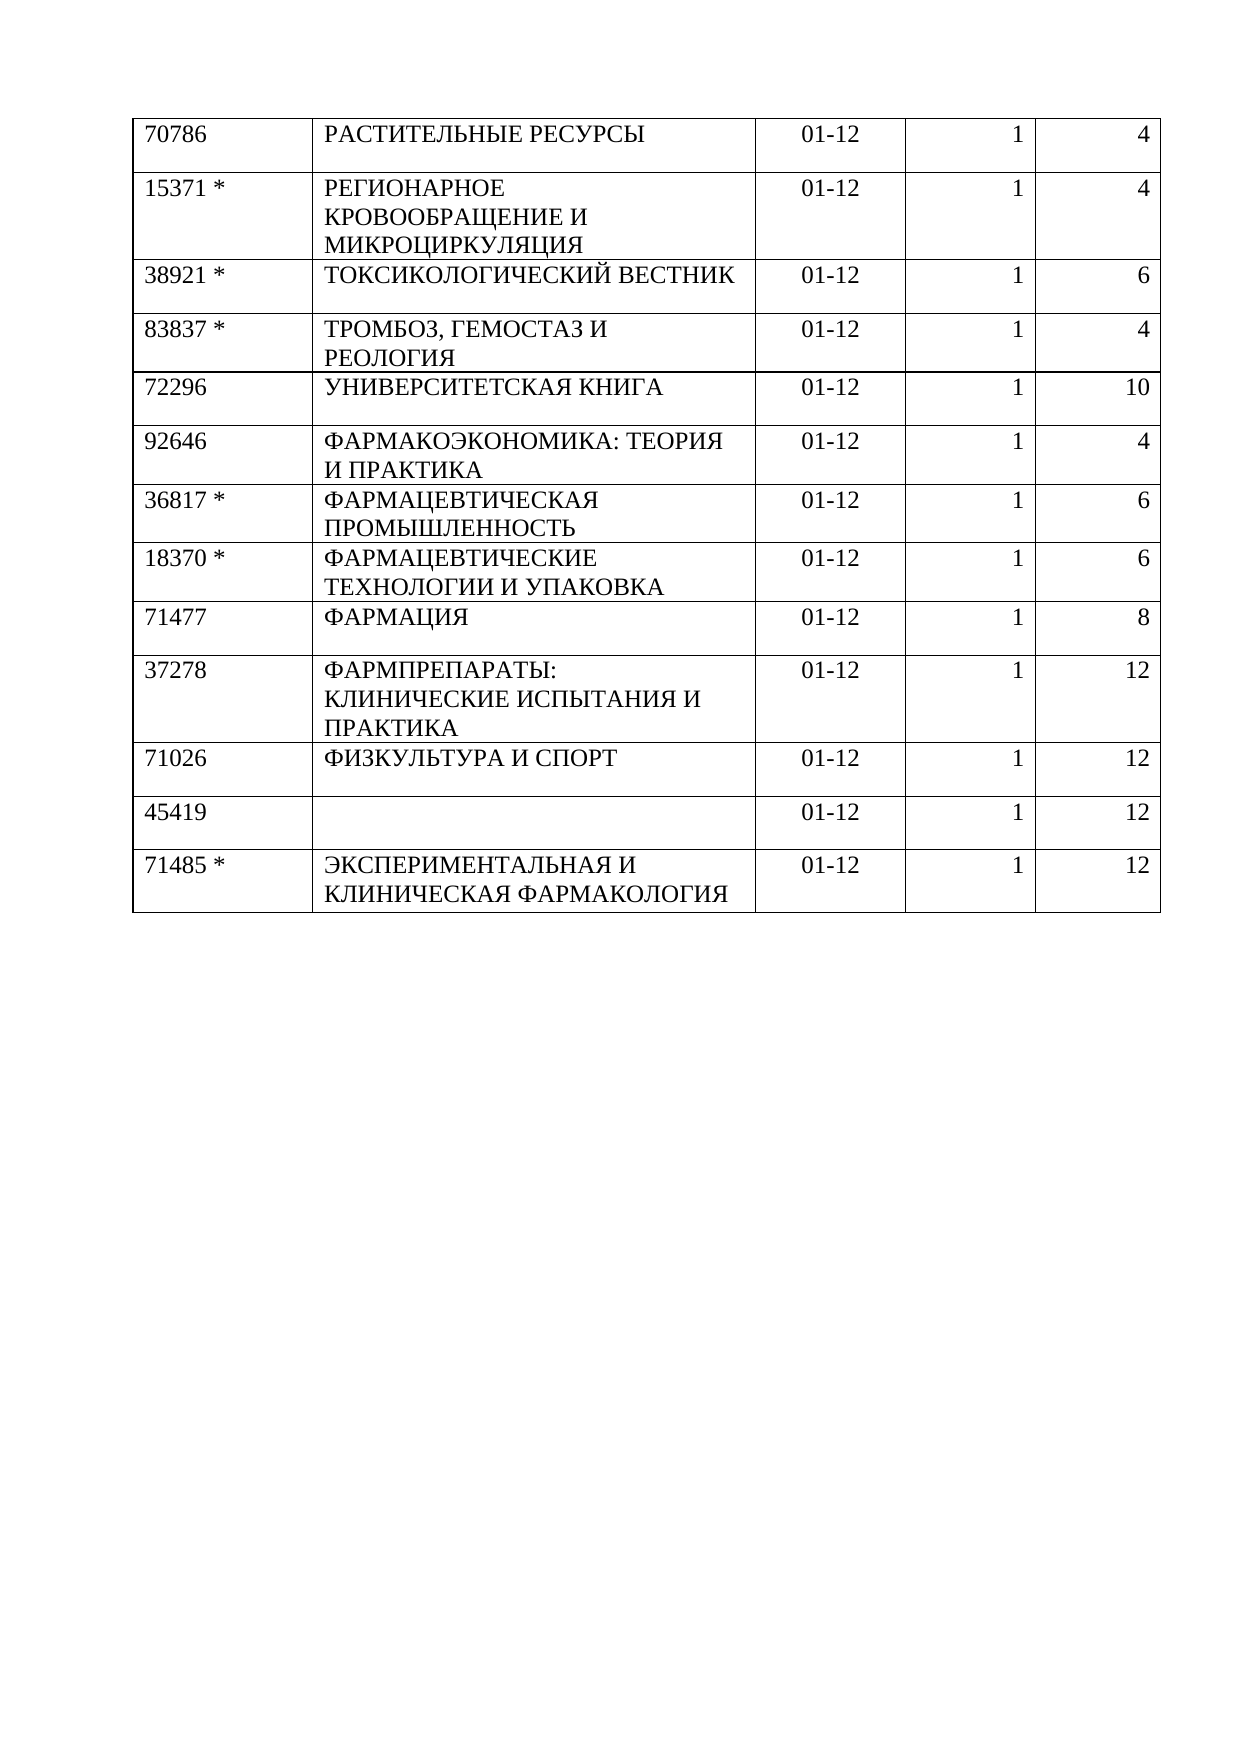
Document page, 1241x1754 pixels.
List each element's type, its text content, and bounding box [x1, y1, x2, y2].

table_cell 01-12 [756, 260, 905, 313]
table_cell ФАРМАЦЕВТИЧЕСКИЕ ТЕХНОЛОГИИ И УПАКОВКА [313, 543, 755, 601]
table_cell [313, 797, 755, 849]
table_cell ФАРМАЦИЯ [313, 602, 755, 654]
table_cell 12 [1036, 743, 1160, 796]
table_cell 71026 [134, 743, 312, 796]
table_cell 1 [906, 656, 1035, 742]
table_cell 01-12 [756, 743, 905, 796]
table_cell 38921 * [134, 260, 312, 313]
table_cell РАСТИТЕЛЬНЫЕ РЕСУРСЫ [313, 119, 755, 172]
table_cell 01-12 [756, 797, 905, 849]
table_cell УНИВЕРСИТЕТСКАЯ КНИГА [313, 373, 755, 425]
table_cell 1 [906, 314, 1035, 371]
table_cell 71485 * [134, 850, 312, 912]
table_cell 1 [906, 797, 1035, 849]
table_cell 01-12 [756, 373, 905, 425]
table_cell 01-12 [756, 426, 905, 484]
table_cell 70786 [134, 119, 312, 172]
table_cell 01-12 [756, 850, 905, 912]
table_cell 1 [906, 602, 1035, 654]
table_cell 1 [906, 373, 1035, 425]
table_cell 37278 [134, 656, 312, 742]
table_cell 01-12 [756, 602, 905, 654]
table_cell 1 [906, 485, 1035, 542]
table_cell 1 [906, 260, 1035, 313]
table_cell 12 [1036, 797, 1160, 849]
table_cell 10 [1036, 373, 1160, 425]
table_cell 01-12 [756, 485, 905, 542]
table_cell ФАРМПРЕПАРАТЫ: КЛИНИЧЕСКИЕ ИСПЫТАНИЯ И ПРАКТИКА [313, 656, 755, 742]
table_cell 1 [906, 119, 1035, 172]
table_cell 6 [1036, 260, 1160, 313]
table_cell 1 [906, 426, 1035, 484]
table_cell 83837 * [134, 314, 312, 371]
table_cell РЕГИОНАРНОЕ КРОВООБРАЩЕНИЕ И МИКРОЦИРКУЛЯЦИЯ [313, 173, 755, 259]
table_cell 12 [1036, 850, 1160, 912]
table_cell 01-12 [756, 173, 905, 259]
table_cell 01-12 [756, 119, 905, 172]
table_cell ЭКСПЕРИМЕНТАЛЬНАЯ И КЛИНИЧЕСКАЯ ФАРМАКОЛОГИЯ [313, 850, 755, 912]
table_cell ТОКСИКОЛОГИЧЕСКИЙ ВЕСТНИК [313, 260, 755, 313]
table_cell 6 [1036, 543, 1160, 601]
table_cell ФАРМАКОЭКОНОМИКА: ТЕОРИЯ И ПРАКТИКА [313, 426, 755, 484]
table_cell 15371 * [134, 173, 312, 259]
table_cell 1 [906, 850, 1035, 912]
table_cell 4 [1036, 314, 1160, 371]
table_cell 18370 * [134, 543, 312, 601]
table_cell ТРОМБОЗ, ГЕМОСТАЗ И РЕОЛОГИЯ [313, 314, 755, 371]
table_cell 36817 * [134, 485, 312, 542]
table_cell ФАРМАЦЕВТИЧЕСКАЯ ПРОМЫШЛЕННОСТЬ [313, 485, 755, 542]
table_cell 4 [1036, 426, 1160, 484]
table_cell 6 [1036, 485, 1160, 542]
table_cell 1 [906, 543, 1035, 601]
table_cell 01-12 [756, 656, 905, 742]
table_cell 12 [1036, 656, 1160, 742]
table_cell 8 [1036, 602, 1160, 654]
table_cell 1 [906, 743, 1035, 796]
table_cell ФИЗКУЛЬТУРА И СПОРТ [313, 743, 755, 796]
table_cell 4 [1036, 173, 1160, 259]
table_cell 92646 [134, 426, 312, 484]
table_cell 01-12 [756, 543, 905, 601]
table_cell 72296 [134, 373, 312, 425]
table_cell 1 [906, 173, 1035, 259]
table_cell 71477 [134, 602, 312, 654]
table_cell 45419 [134, 797, 312, 849]
table_cell 01-12 [756, 314, 905, 371]
table_cell 4 [1036, 119, 1160, 172]
